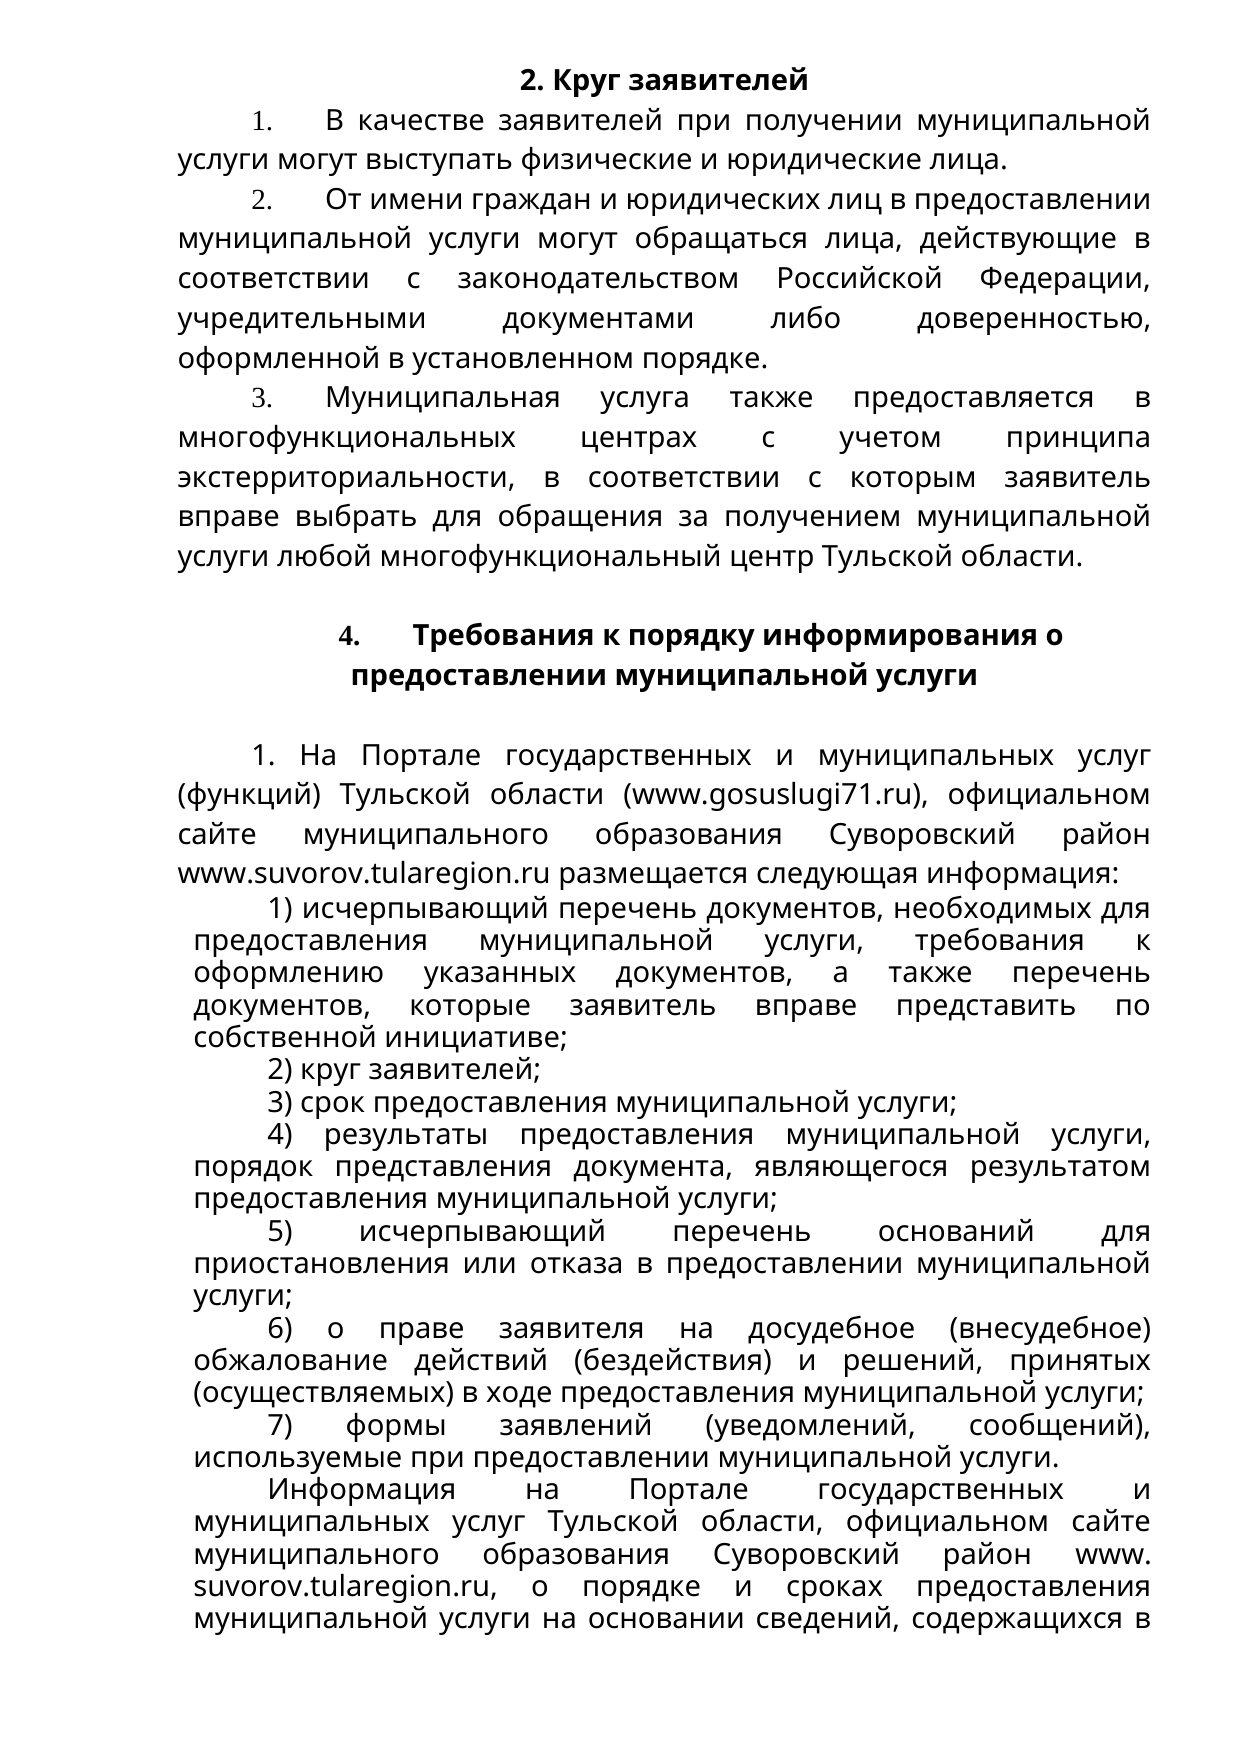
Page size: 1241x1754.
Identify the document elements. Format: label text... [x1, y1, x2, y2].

text 3) срок предоставления муниципальной услуги; [193, 1086, 1152, 1118]
text 1. На Портале государственных и муниципальных услуг (функций) Тульской области (www.gosuslugi71.ru), официальном сайте муниципального образования Суворовский район www.suvorov.tularegion.ru размещается следующая информация: [177, 734, 1152, 892]
text 6) о праве заявителя на досудебное (внесудебное) обжалование действий (бездействия) и решений, принятых (осуществляемых) в ходе предоставления муниципальной услуги; [193, 1312, 1152, 1409]
list 2. Круг заявителей [177, 59, 1152, 99]
list Требования к порядку информирования о предоставлении муниципальной услуги [177, 615, 1152, 694]
text 2) круг заявителей; [193, 1054, 1152, 1086]
list В качестве заявителей при получении муниципальной услуги могут выступать физические и юридические лица. [177, 99, 1152, 178]
list От имени граждан и юридических лиц в предоставлении муниципальной услуги могут обращаться лица, действующие в соответствии с законодательством Российской Федерации, учредительными документами либо доверенностью, оформленной в установленном порядке. [177, 178, 1152, 377]
text 5) исчерпывающий перечень оснований для приостановления или отказа в предоставлении муниципальной услуги; [193, 1215, 1152, 1312]
list Муниципальная услуга также предоставляется в многофункциональных центрах с учетом принципа экстерриториальности, в соответствии с которым заявитель вправе выбрать для обращения за получением муниципальной услуги любой многофункциональный центр Тульской области. [177, 377, 1152, 575]
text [193, 1474, 1152, 1635]
text 7) формы заявлений (уведомлений, сообщений), используемые при предоставлении муниципальной услуги. [193, 1409, 1152, 1474]
text 4) результаты предоставления муниципальной услуги, порядок представления документа, являющегося результатом предоставления муниципальной услуги; [193, 1118, 1152, 1215]
text 1) исчерпывающий перечень документов, необходимых для предоставления муниципальной услуги, требования к оформлению указанных документов, а также перечень документов, которые заявитель вправе представить по собственной инициативе; [193, 892, 1152, 1054]
